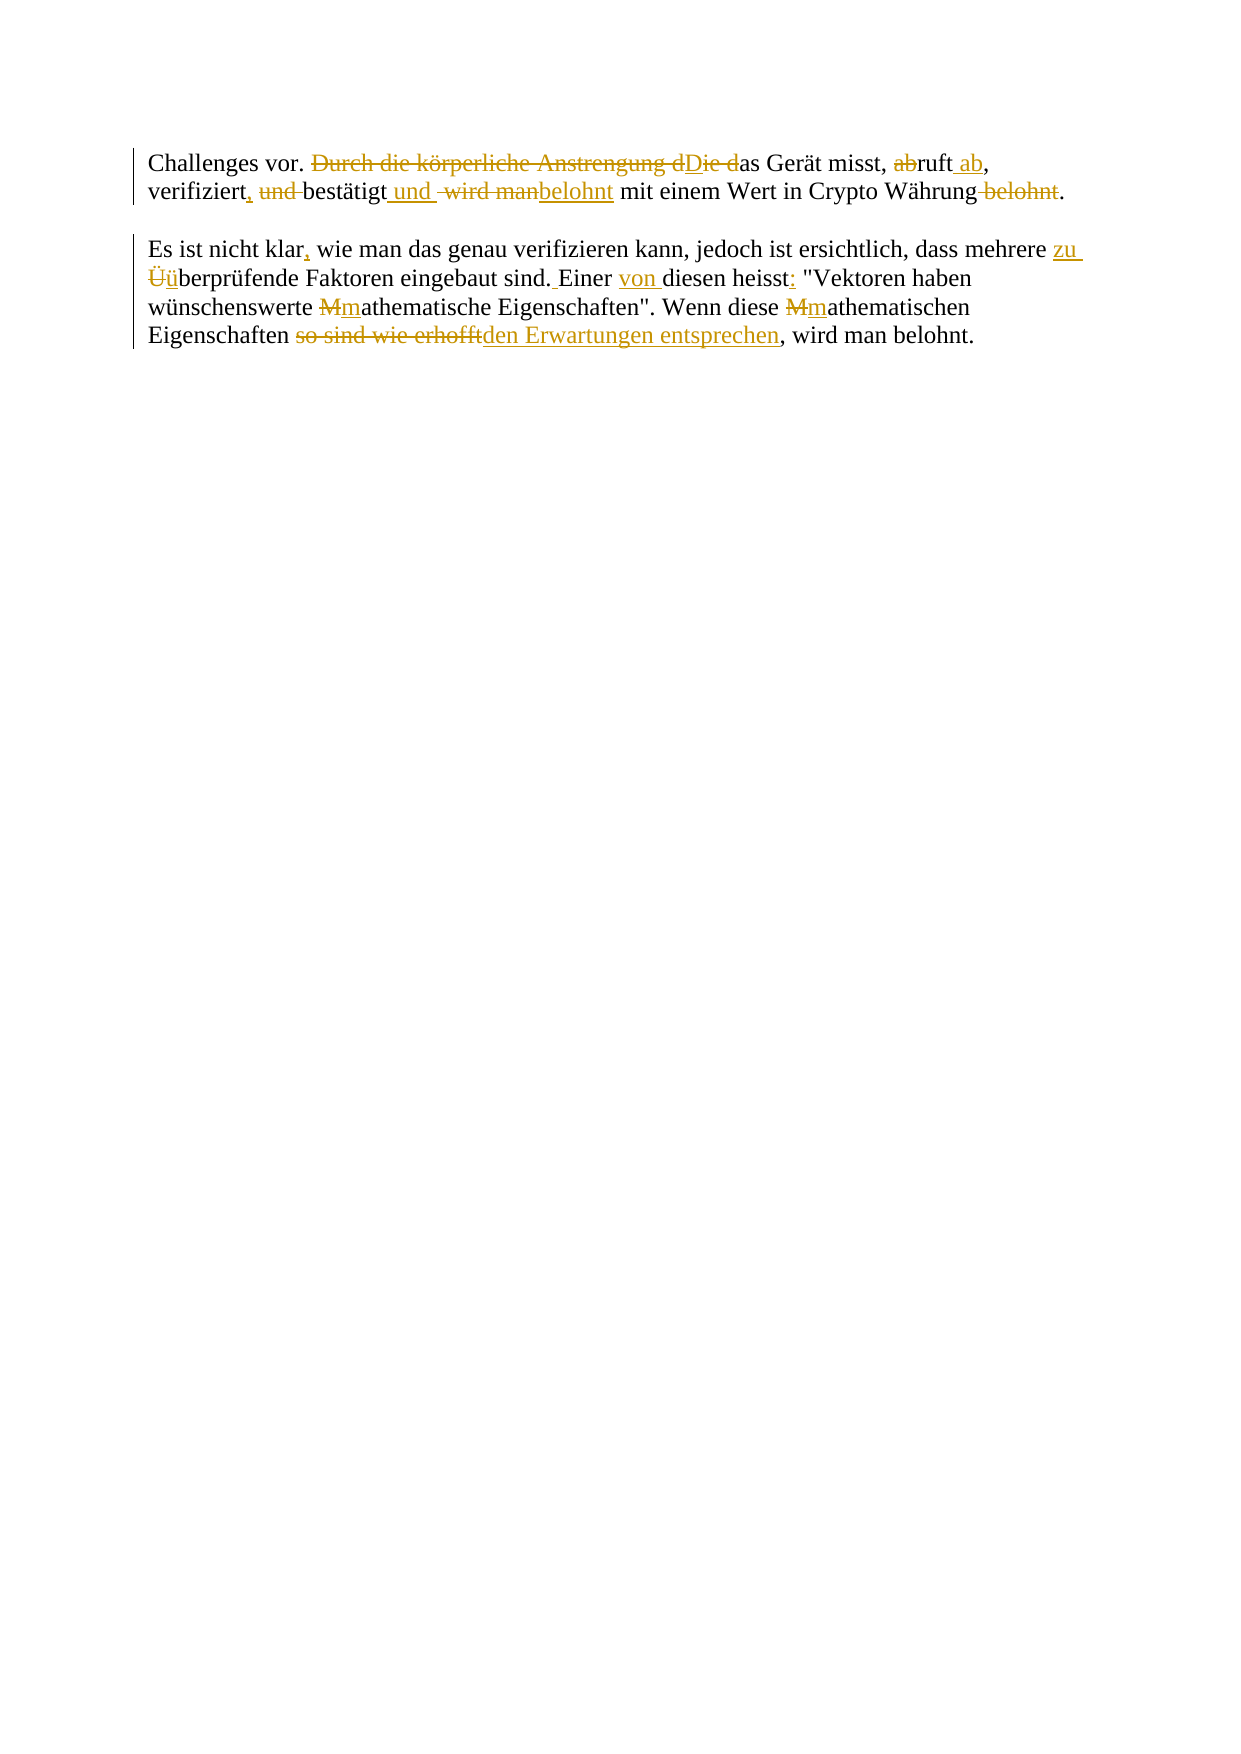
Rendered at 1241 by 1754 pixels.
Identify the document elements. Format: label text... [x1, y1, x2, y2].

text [148, 148, 1093, 205]
text Es ist nicht klar wie man das genau verifizieren kann, jedoch ist ersichtlich, dass mehrere berprüfende Faktoren eingebaut sind.Einer diesen heisst "Vektoren haben wünschenswerte athematische Eigenschaften". Wenn diese athematischen Eigenschaften , wird man belohnt. [148, 234, 1093, 349]
